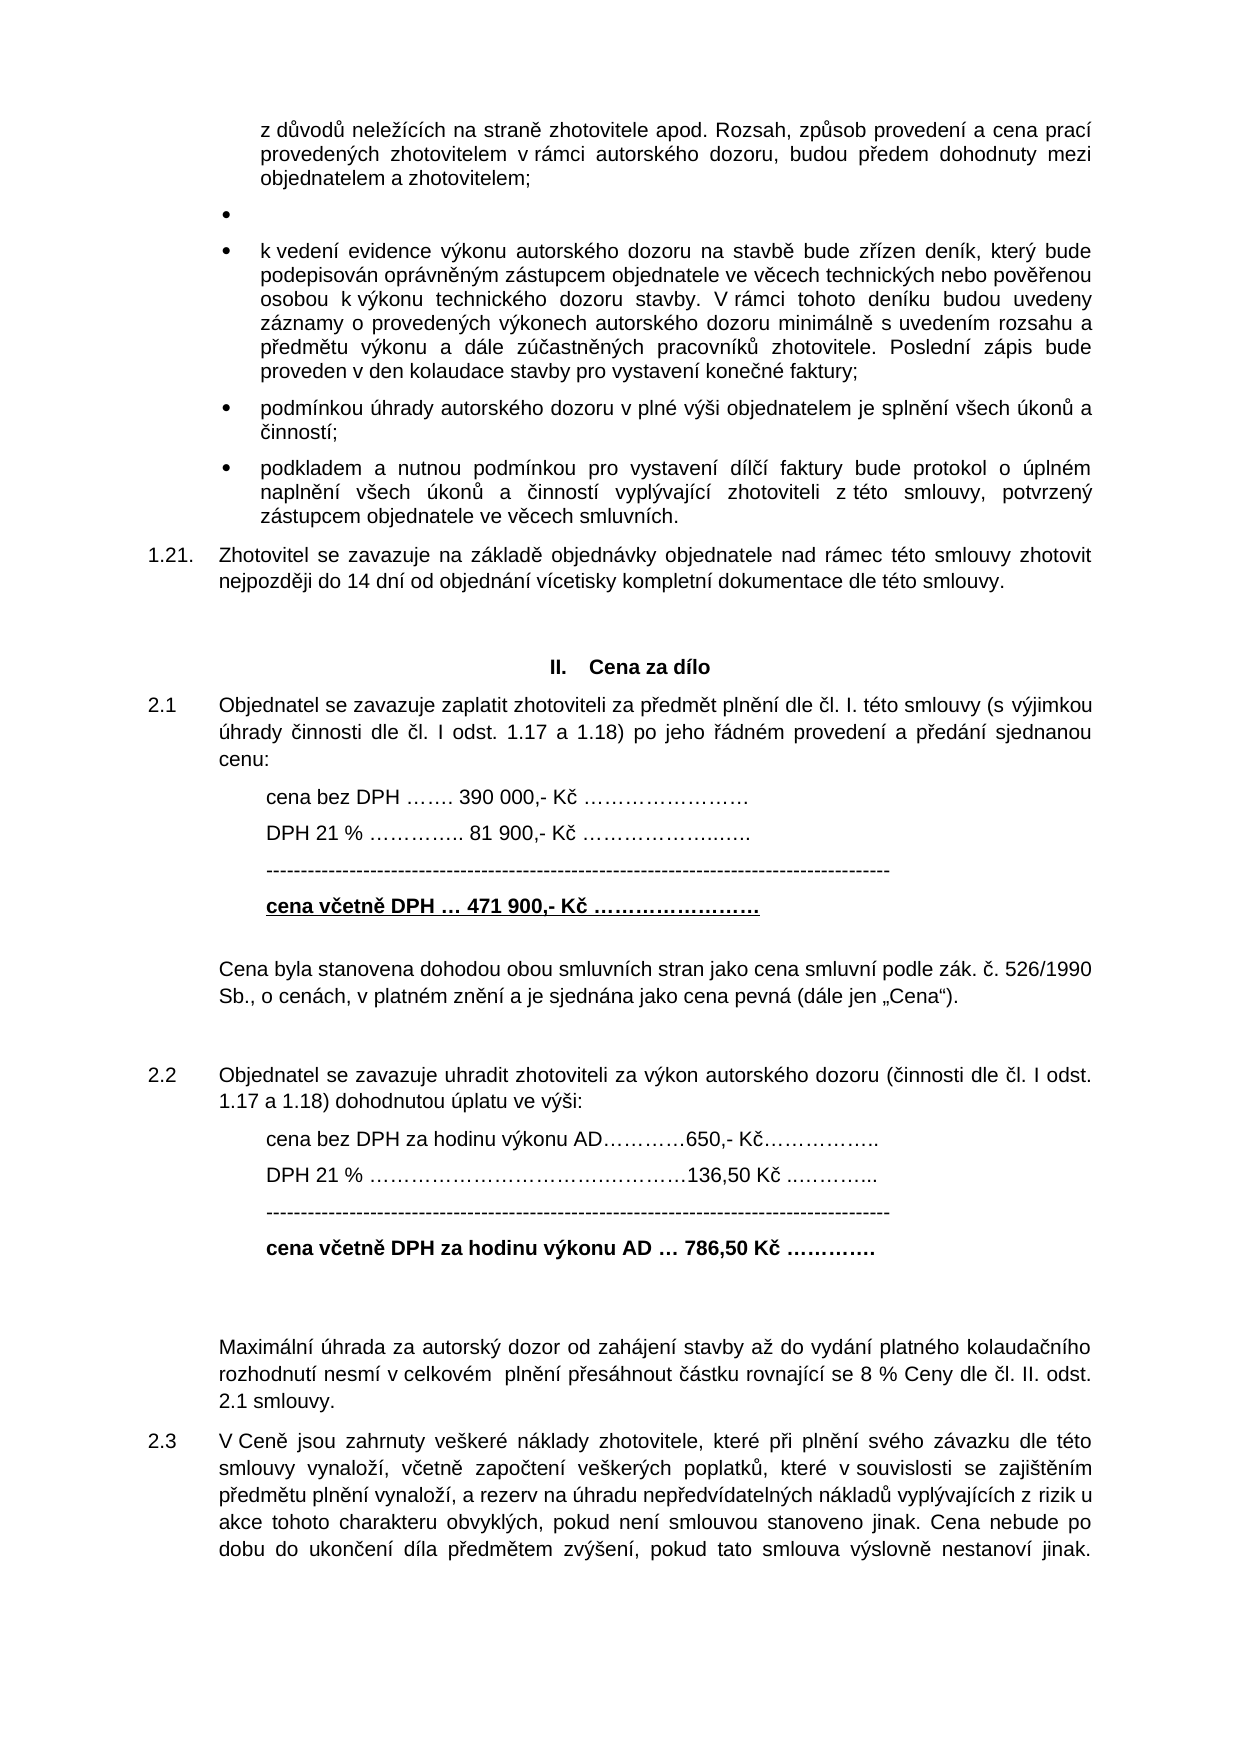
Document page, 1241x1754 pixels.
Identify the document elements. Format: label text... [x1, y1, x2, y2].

text DPH 21 % ………….. 81 900,- Kč ………………..….. [266, 821, 1093, 845]
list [148, 1427, 1093, 1561]
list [223, 118, 1093, 190]
text cena včetně DPH za hodinu výkonu AD … 786,50 Kč …………. [266, 1236, 1093, 1260]
text ------------------------------------------------------------------------------------------ [266, 858, 1093, 882]
text DPH 21 % …………………………….…………136,50 Kč ..………... [266, 1163, 1093, 1187]
text Maximální úhrada za autorský dozor od zahájení stavby až do vydání platného kolaudačního rozhodnutí nesmí v celkovém plnění přesáhnout částku rovnající se 8 % Ceny dle čl. II. odst. 2.1 smlouvy. [218, 1333, 1093, 1414]
list Objednatel se zavazuje uhradit zhotoviteli za výkon autorského dozoru (činnosti dle čl. I odst. 1.17 a 1.18) dohodnutou úplatu ve výši: [148, 1060, 1093, 1114]
text cena bez DPH ……. 390 000,- Kč …………………… [266, 785, 1093, 809]
subtitle Cena za dílo [185, 655, 1093, 679]
list Objednatel se zavazuje zaplatit zhotoviteli za předmět plnění dle čl. I. této smlouvy (s výjimkou úhrady činnosti dle čl. I odst. 1.17 a 1.18) po jeho řádném provedení a předání sjednanou cenu: [148, 691, 1093, 772]
text ------------------------------------------------------------------------------------------ [266, 1200, 1093, 1224]
text Cena byla stanovena dohodou obou smluvních stran jako cena smluvní podle zák. č. 526/1990 Sb., o cenách, v platném znění a je sjednána jako cena pevná (dále jen „Cena“). [218, 954, 1093, 1008]
text cena bez DPH za hodinu výkonu AD…………650,- Kč…………….. [266, 1127, 1093, 1151]
list k vedení evidence výkonu autorského dozoru na stavbě bude zřízen deník, který bude podepisován oprávněným zástupcem objednatele ve věcech technických nebo pověřenou osobou k výkonu technického dozoru stavby. V rámci tohoto deníku budou uvedeny záznamy o provedených výkonech autorského dozoru minimálně s uvedením rozsahu a předmětu výkonu a dále zúčastněných pracovníků zhotovitele. Poslední zápis bude proveden v den kolaudace stavby pro vystavení konečné faktury; [223, 239, 1093, 383]
list podmínkou úhrady autorského dozoru v plné výši objednatelem je splnění všech úkonů a činností; [223, 395, 1093, 443]
list Zhotovitel se zavazuje na základě objednávky objednatele nad rámec této smlouvy zhotovit nejpozději do 14 dní od objednání vícetisky kompletní dokumentace dle této smlouvy. [148, 540, 1093, 594]
text cena včetně DPH … 471 900,- Kč …………………… [266, 894, 1093, 918]
list podkladem a nutnou podmínkou pro vystavení dílčí faktury bude protokol o úplném naplnění všech úkonů a činností vyplývající zhotoviteli z této smlouvy, potvrzený zástupcem objednatele ve věcech smluvních. [223, 456, 1093, 528]
